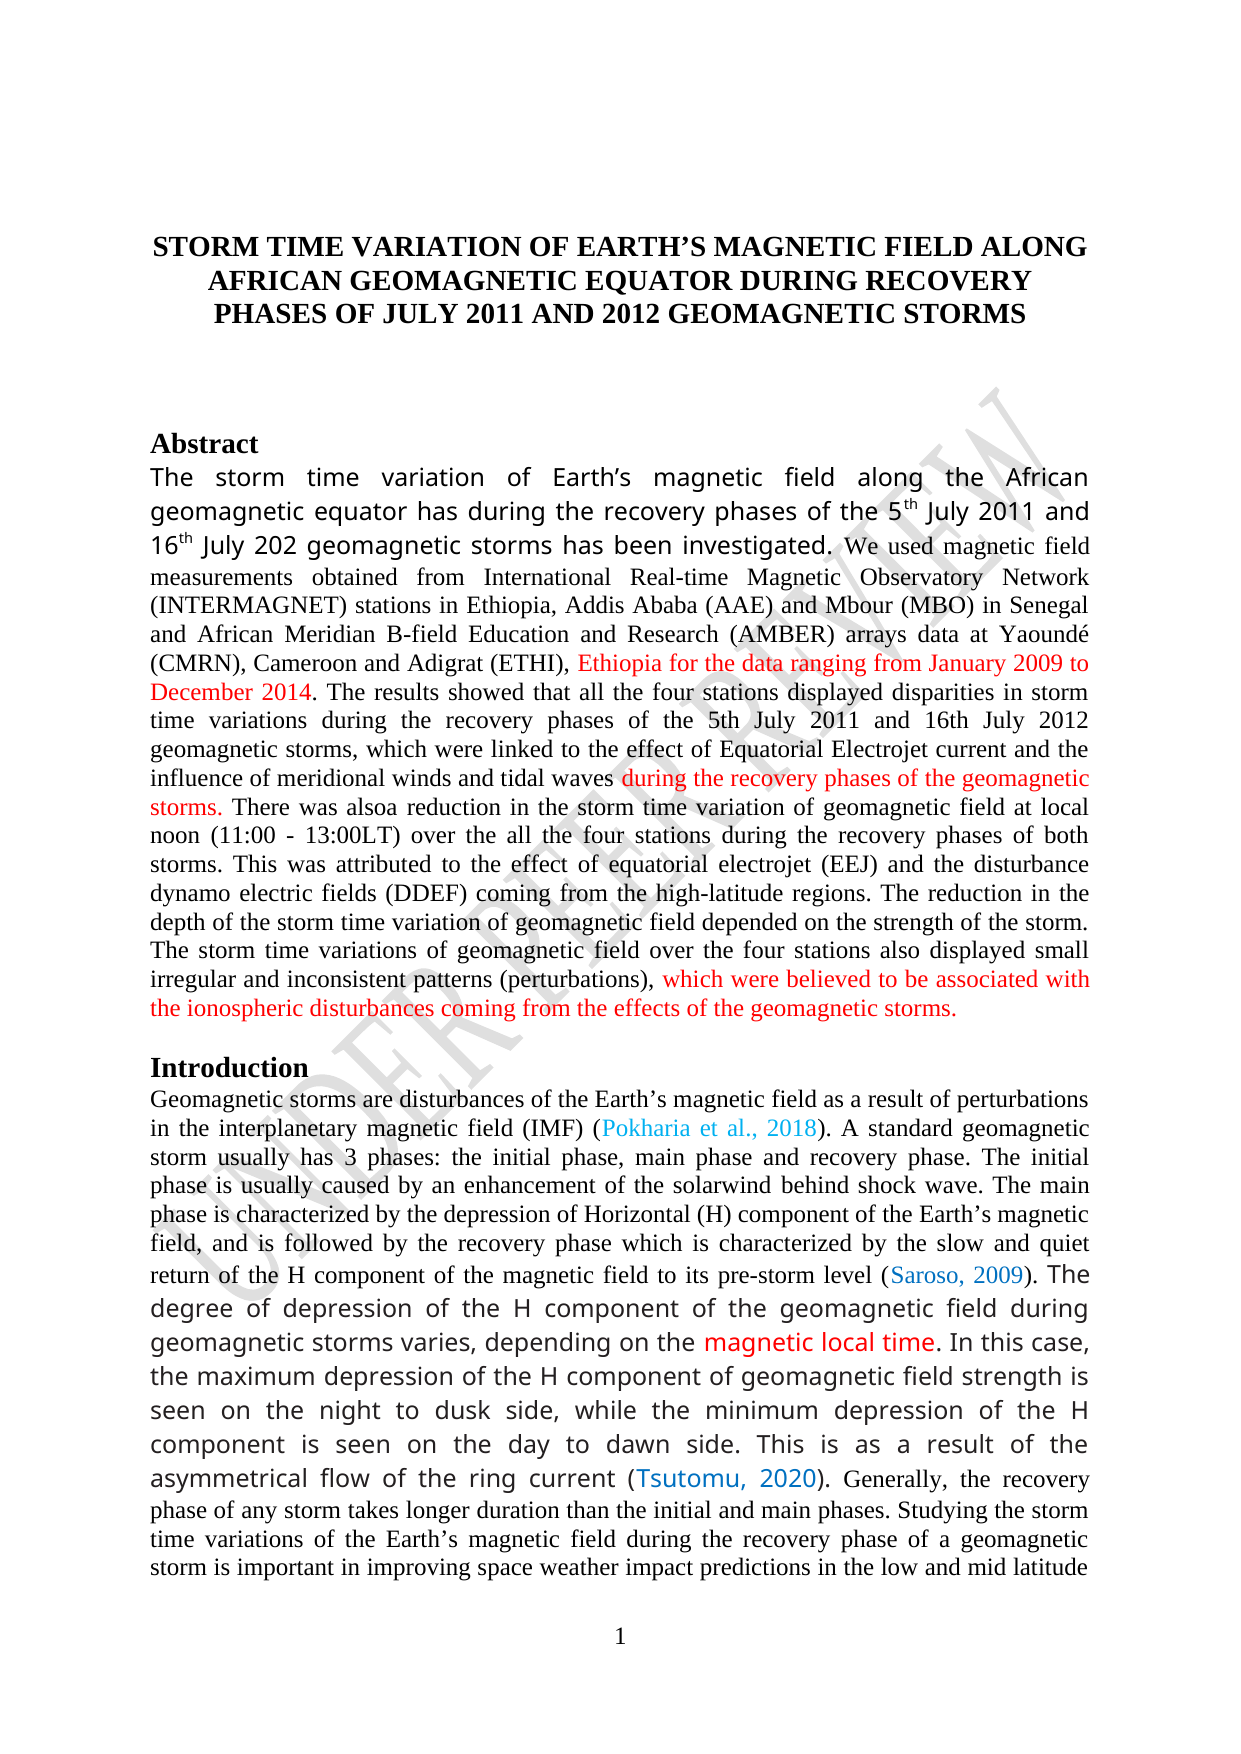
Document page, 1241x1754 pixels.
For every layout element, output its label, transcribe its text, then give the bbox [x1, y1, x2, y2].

text Introduction [150, 1051, 1090, 1084]
text The storm time variation of Earth’s magnetic field along the African geomagnetic equator has during the recovery phases of the 5th July 2011 and 16th July 202 geomagnetic storms has been investigated. We used magnetic field measurements obtained from International Real-time Magnetic Observatory Network (INTERMAGNET) stations in Ethiopia, Addis Ababa (AAE) and Mbour (MBO) in Senegal and African Meridian B-field Education and Research (AMBER) arrays data at Yaoundé (CMRN), Cameroon and Adigrat (ETHI), Ethiopia for the data ranging from January 2009 to December 2014. The results showed that all the four stations displayed disparities in storm time variations during the recovery phases of the 5th July 2011 and 16th July 2012 geomagnetic storms, which were linked to the effect of Equatorial Electrojet current and the influence of meridional winds and tidal waves during the recovery phases of the geomagnetic storms. There was alsoa reduction in the storm time variation of geomagnetic field at local noon (11:00 - 13:00LT) over the all the four stations during the recovery phases of both storms. This was attributed to the effect of equatorial electrojet (EEJ) and the disturbance dynamo electric fields (DDEF) coming from the high-latitude regions. The reduction in the depth of the storm time variation of geomagnetic field depended on the strength of the storm. The storm time variations of geomagnetic field over the four stations also displayed small irregular and inconsistent patterns (perturbations), which were believed to be associated with the ionospheric disturbances coming from the effects of the geomagnetic storms. [150, 459, 1090, 1022]
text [150, 1084, 1090, 1581]
text STORM TIME VARIATION OF EARTH’S MAGNETIC FIELD ALONG AFRICAN GEOMAGNETIC EQUATOR DURING RECOVERY PHASES OF JULY 2011 AND 2012 GEOMAGNETIC STORMS [150, 229, 1090, 330]
text Abstract [150, 426, 1090, 459]
